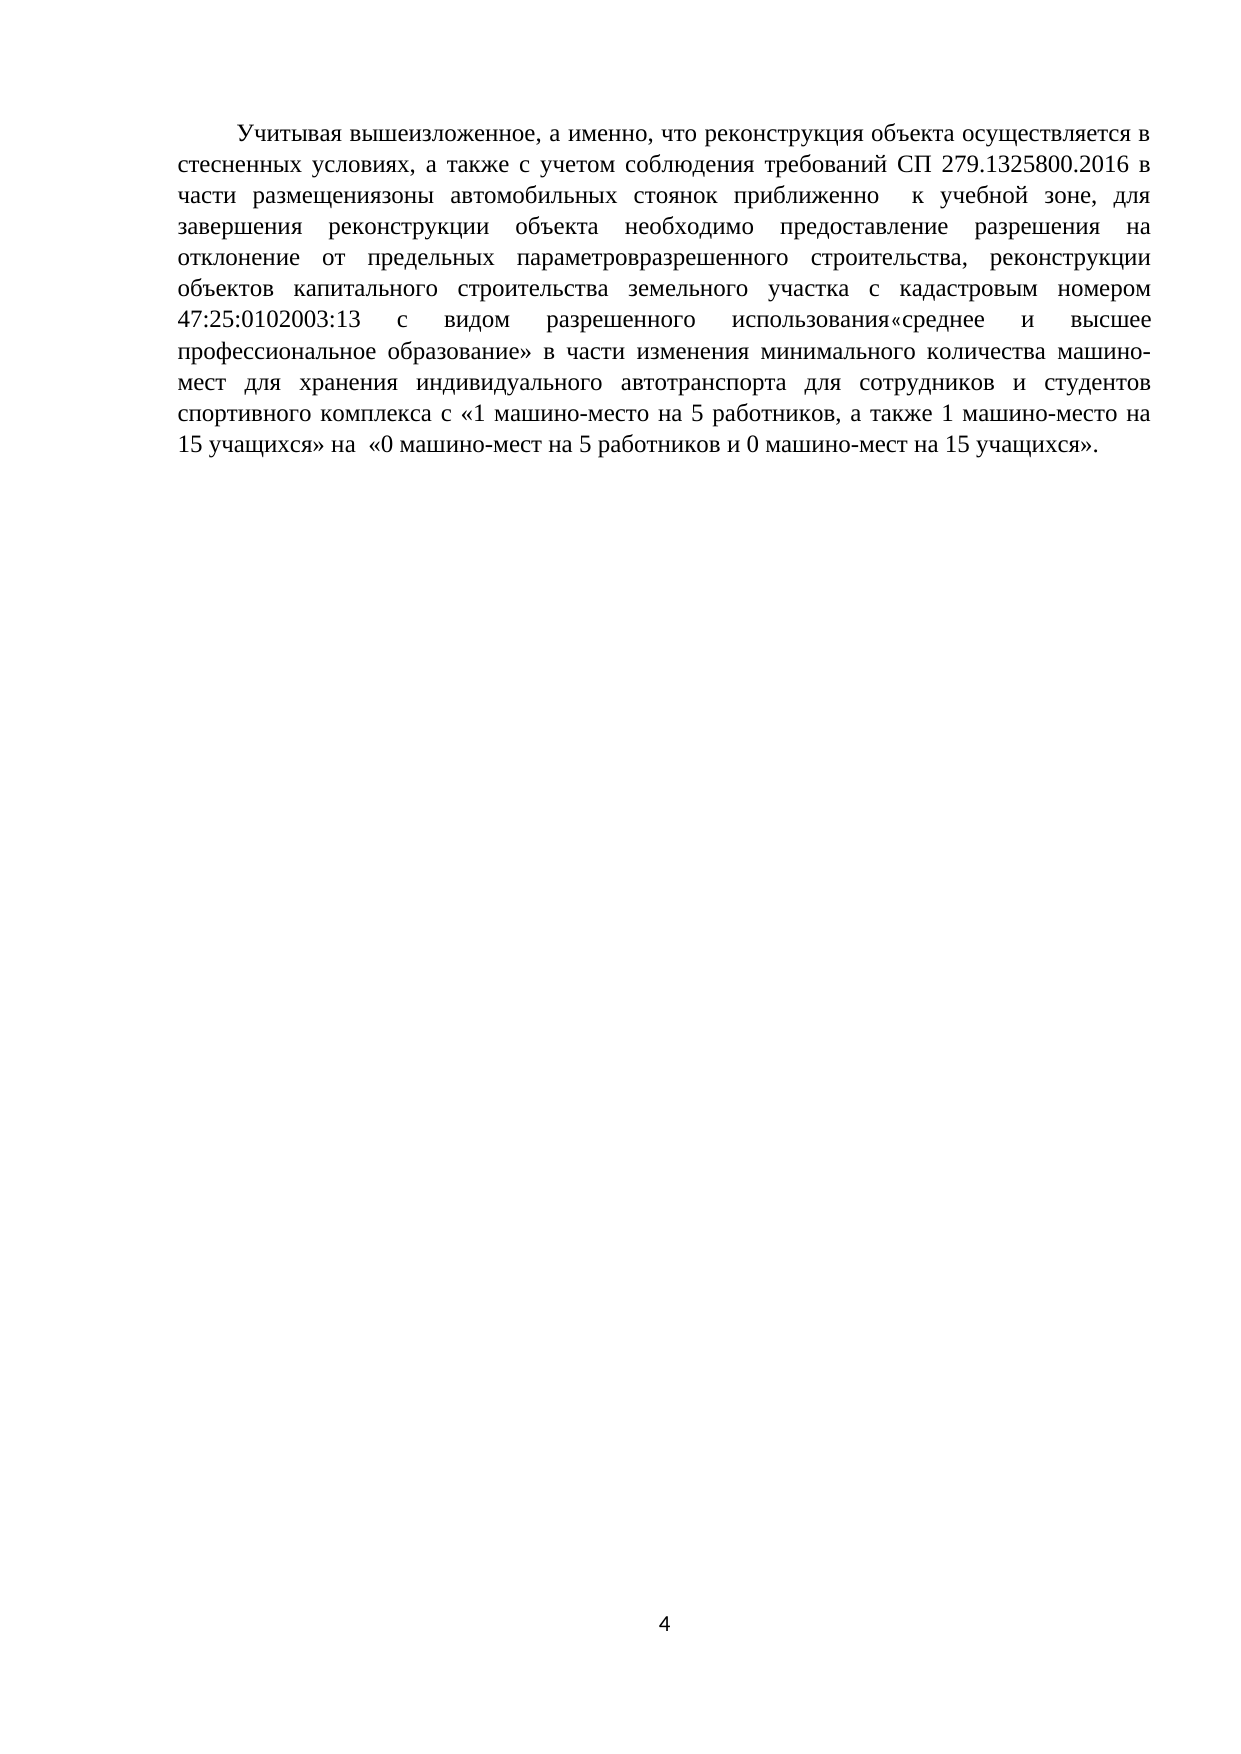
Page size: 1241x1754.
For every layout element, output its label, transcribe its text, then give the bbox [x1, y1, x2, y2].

text Учитывая вышеизложенное, а именно, что реконструкция объекта осуществляется в стесненных условиях, а также с учетом соблюдения требований СП 279.1325800.2016 в части размещениязоны автомобильных стоянок приближенно к учебной зоне, для завершения реконструкции объекта необходимо предоставление разрешения на отклонение от предельных параметровразрешенного строительства, реконструкции объектов капитального строительства земельного участка с кадастровым номером 47:25:0102003:13 с видом разрешенного использования«среднее и высшее профессиональное образование» в части изменения минимального количества машино-мест для хранения индивидуального автотранспорта для сотрудников и студентов спортивного комплекса с «1 машино-место на 5 работников, а также 1 машино-место на 15 учащихся» на «0 машино-мест на 5 работников и 0 машино-мест на 15 учащихся». [177, 118, 1152, 458]
